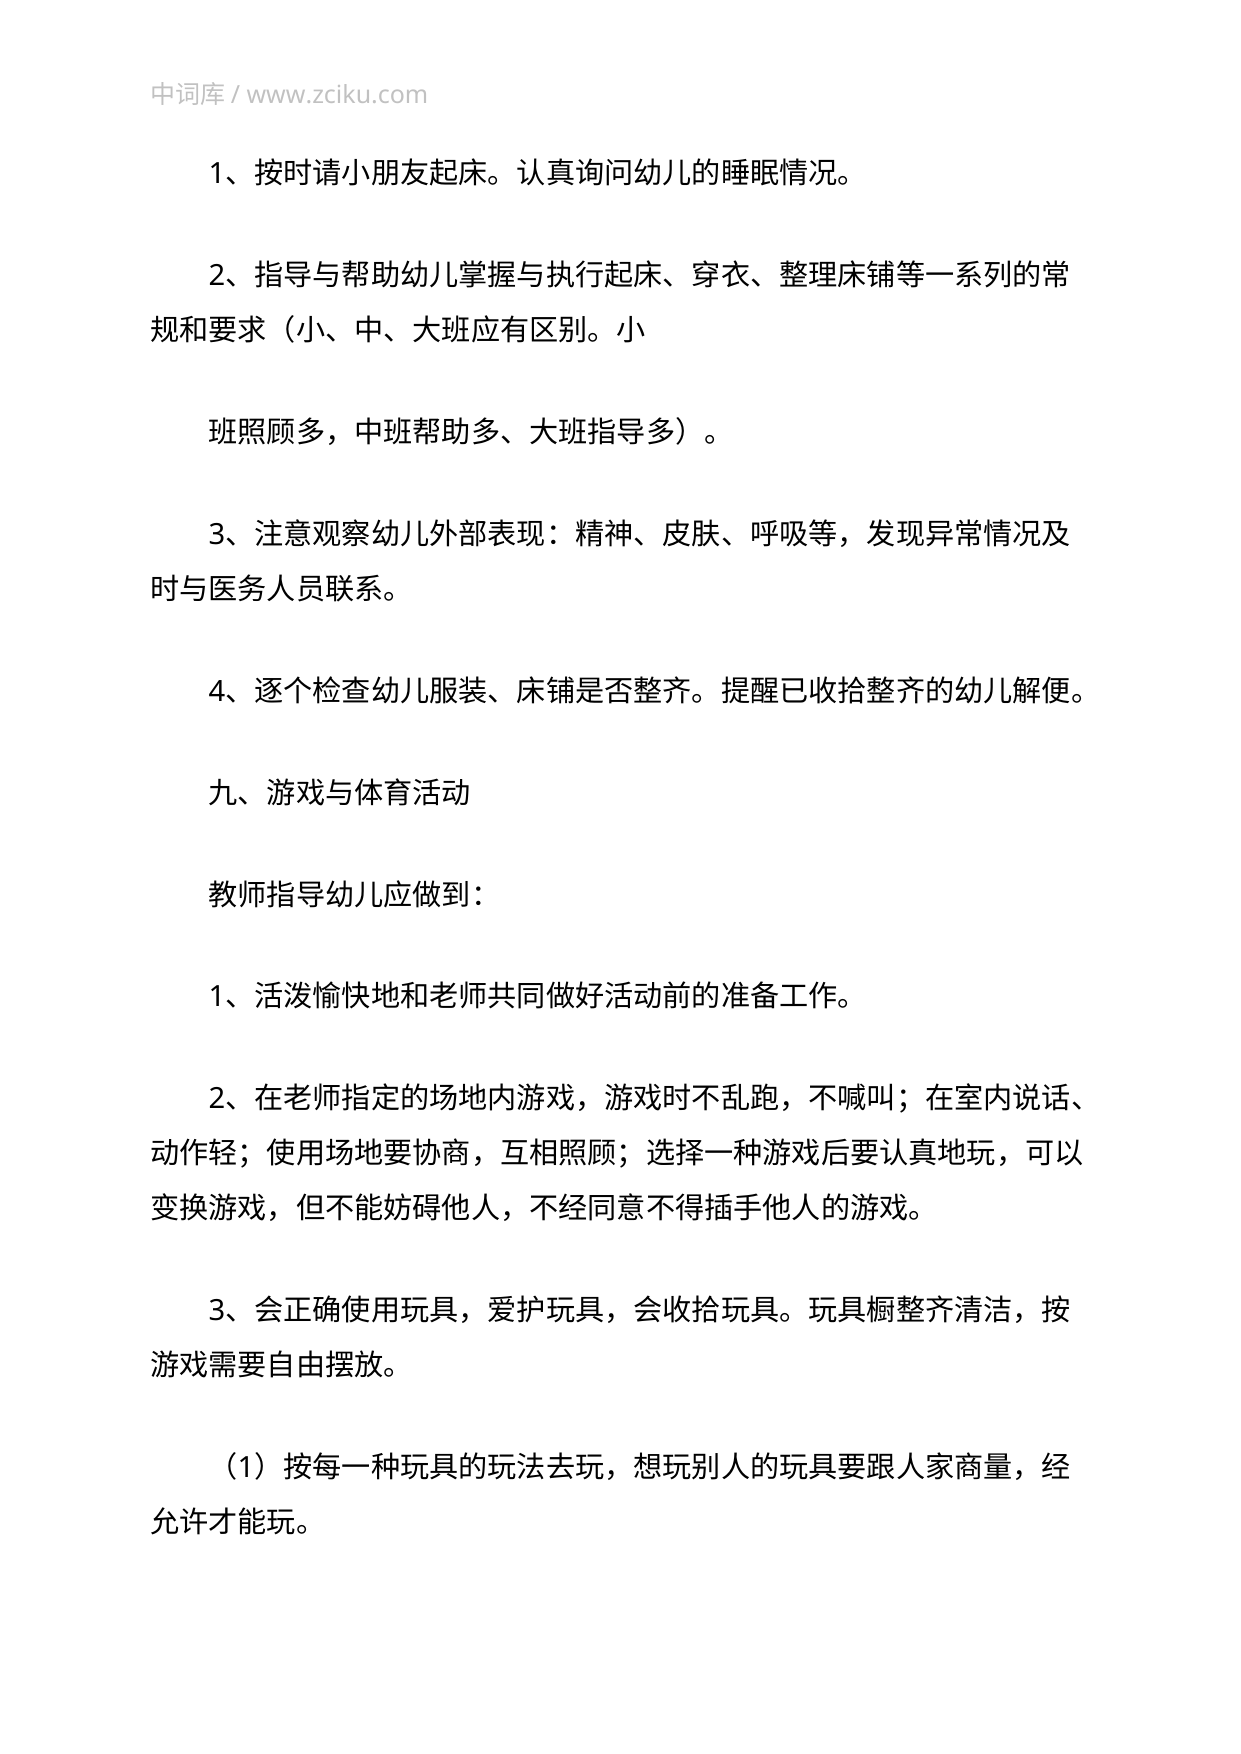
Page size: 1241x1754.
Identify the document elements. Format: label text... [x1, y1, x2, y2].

text 1、活泼愉快地和老师共同做好活动前的准备工作。 [150, 973, 1090, 1015]
text 2、指导与帮助幼儿掌握与执行起床、穿衣、整理床铺等一系列的常规和要求（小、中、大班应有区别。小 [150, 252, 1090, 349]
text 3、注意观察幼儿外部表现：精神、皮肤、呼吸等，发现异常情况及时与医务人员联系。 [150, 511, 1090, 608]
text 4、逐个检查幼儿服装、床铺是否整齐。提醒已收拾整齐的幼儿解便。 [150, 667, 1090, 710]
text （1）按每一种玩具的玩法去玩，想玩别人的玩具要跟人家商量，经允许才能玩。 [150, 1443, 1090, 1541]
text 九、游戏与体育活动 [150, 769, 1090, 812]
text 1、按时请小朋友起床。认真询问幼儿的睡眠情况。 [150, 150, 1090, 192]
text 班照顾多，中班帮助多、大班指导多）。 [150, 409, 1090, 451]
text 教师指导幼儿应做到： [150, 871, 1090, 913]
text 2、在老师指定的场地内游戏，游戏时不乱跑，不喊叫；在室内说话、动作轻；使用场地要协商，互相照顾；选择一种游戏后要认真地玩，可以变换游戏，但不能妨碍他人，不经同意不得插手他人的游戏。 [150, 1075, 1090, 1227]
text 3、会正确使用玩具，爱护玩具，会收拾玩具。玩具橱整齐清洁，按游戏需要自由摆放。 [150, 1286, 1090, 1384]
